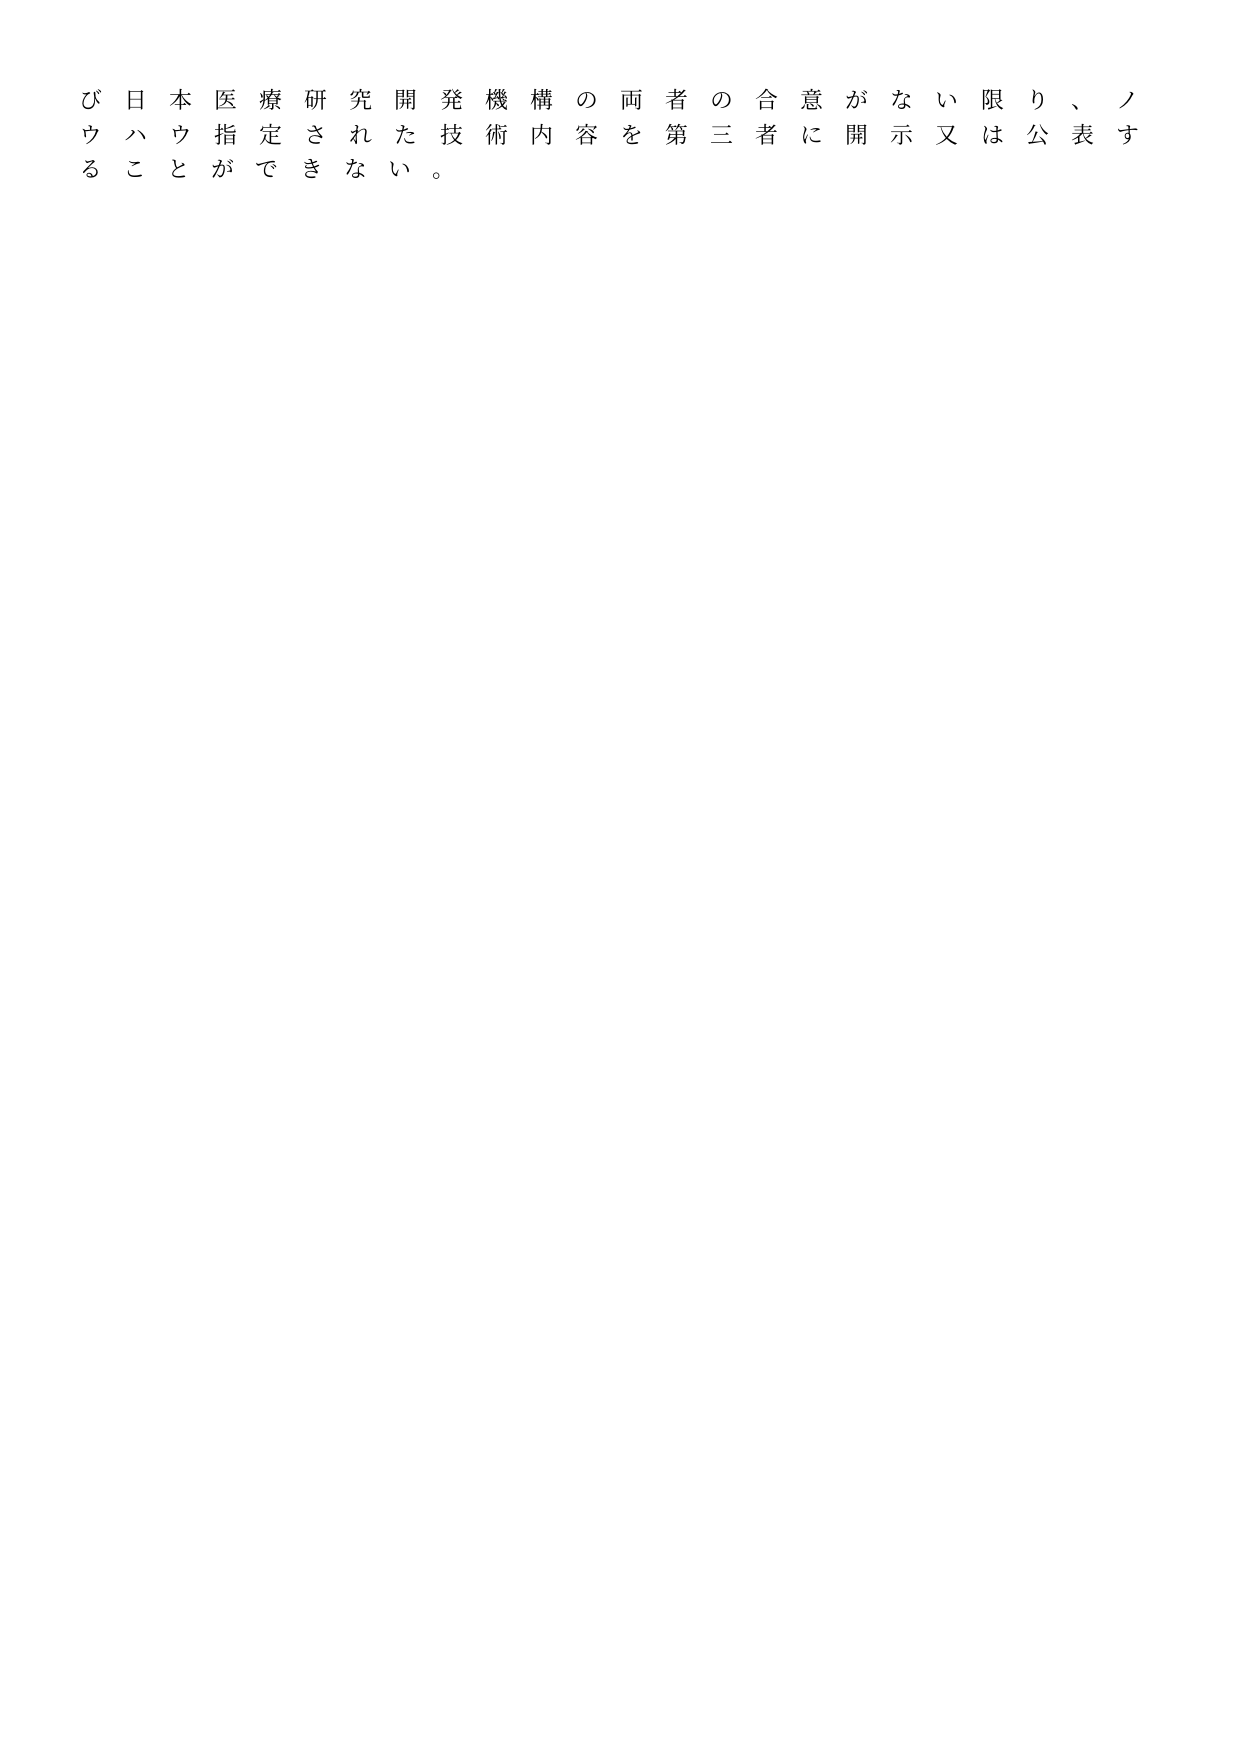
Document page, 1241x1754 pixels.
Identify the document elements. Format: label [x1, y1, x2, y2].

text [79, 82, 1161, 185]
